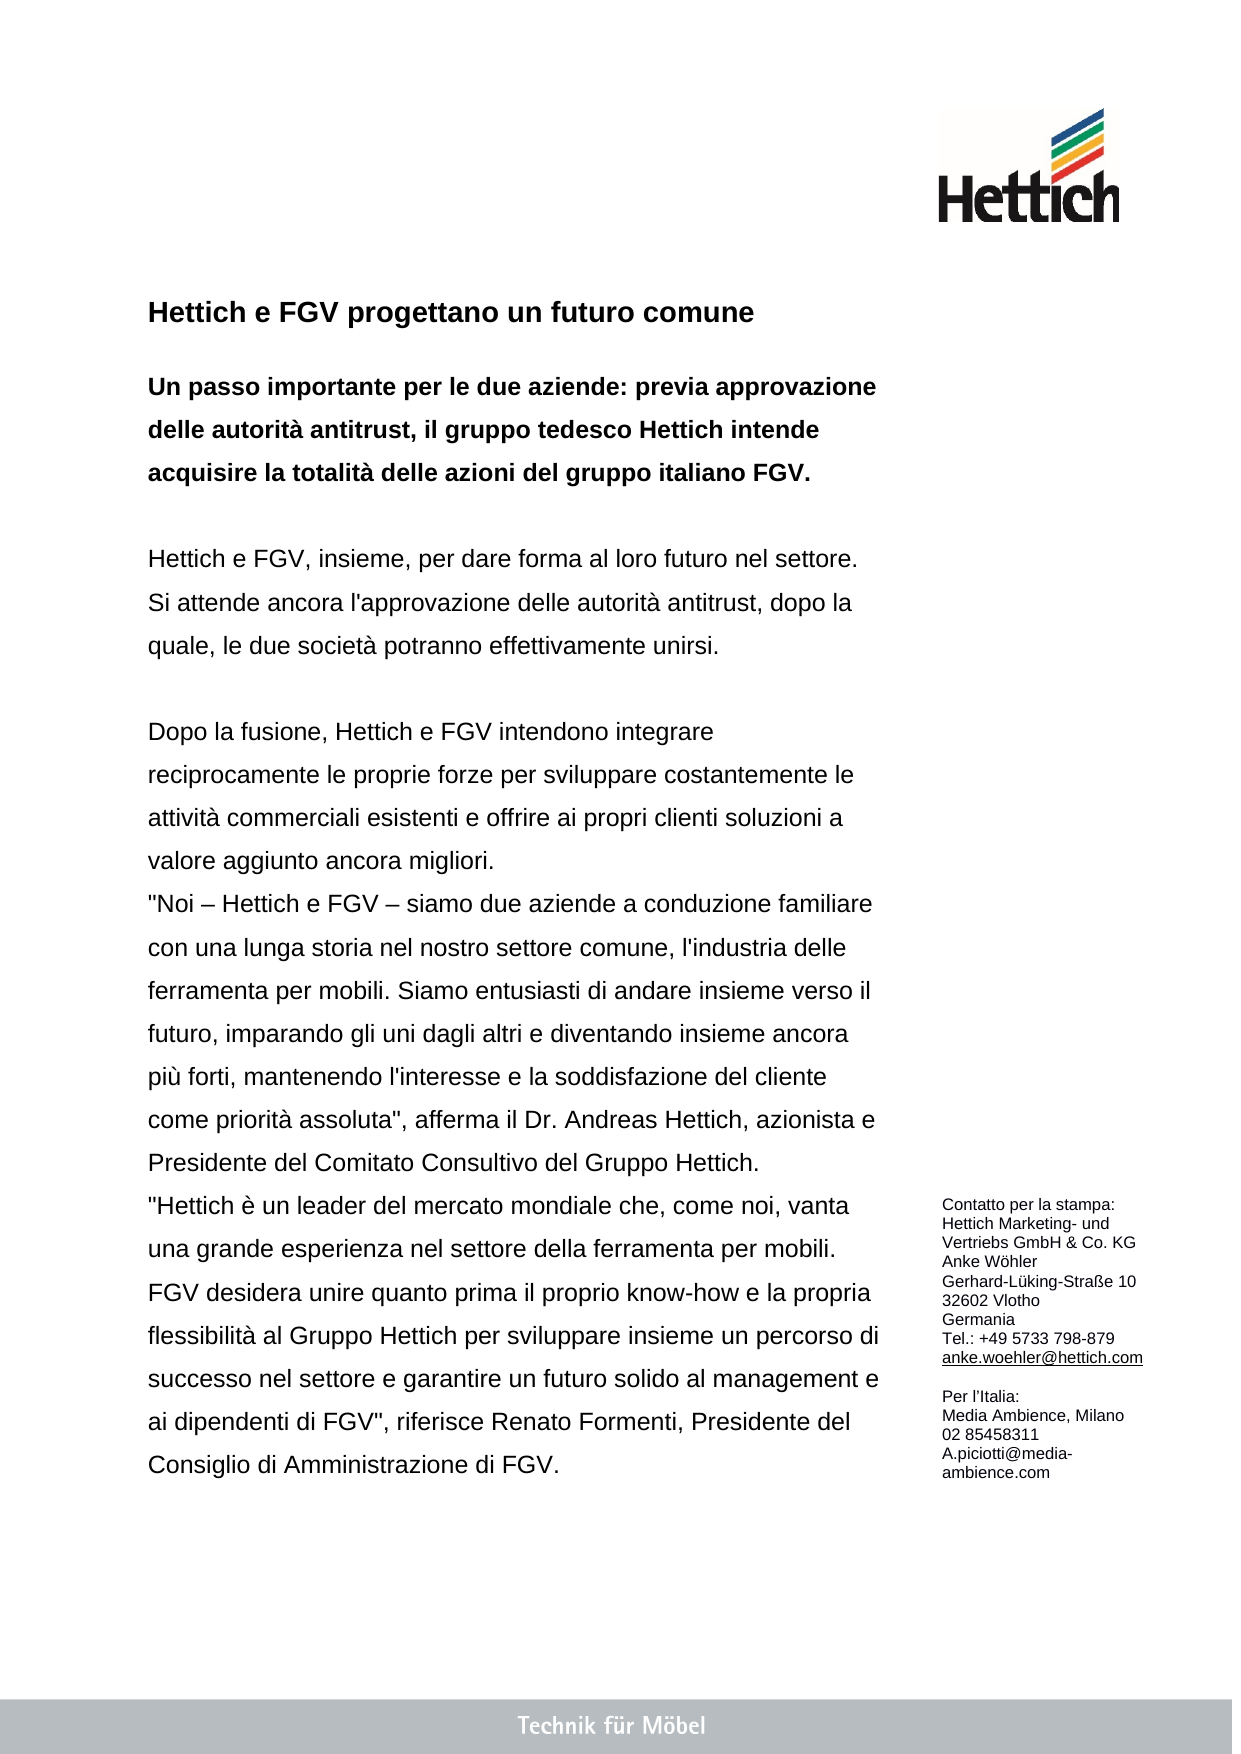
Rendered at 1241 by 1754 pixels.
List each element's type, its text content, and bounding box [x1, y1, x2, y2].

text Hettich e FGV, insieme, per dare forma al loro futuro nel settore. Si attende ancora l'approvazione delle autorità antitrust, dopo la quale, le due società potranno effettivamente unirsi. [148, 544, 886, 659]
text Hettich e FGV progettano un futuro comune [148, 295, 886, 329]
text Dopo la fusione, Hettich e FGV intendono integrare reciprocamente le proprie forze per sviluppare costantemente le attività commerciali esistenti e offrire ai propri clienti soluzioni a valore aggiunto ancora migliori. [148, 717, 886, 875]
text "Hettich è un leader del mercato mondiale che, come noi, vanta una grande esperienza nel settore della ferramenta per mobili. FGV desidera unire quanto prima il proprio know-how e la propria flessibilità al Gruppo Hettich per sviluppare insieme un percorso di successo nel settore e garantire un futuro solido al management e ai dipendenti di FGV", riferisce Renato Formenti, Presidente del Consiglio di Amministrazione di FGV. [148, 1191, 886, 1479]
picture [937, 108, 1119, 221]
text "Noi – Hettich e FGV – siamo due aziende a conduzione familiare con una lunga storia nel nostro settore comune, l'industria delle ferramenta per mobili. Siamo entusiasti di andare insieme verso il futuro, imparando gli uni dagli altri e diventando insieme ancora più forti, mantenendo l'interesse e la soddisfazione del cliente come priorità assoluta", afferma il Dr. Andreas Hettich, azionista e Presidente del Comitato Consultivo del Gruppo Hettich. [148, 889, 886, 1177]
text Un passo importante per le due aziende: previa approvazione delle autorità antitrust, il gruppo tedesco Hettich intende acquisire la totalità delle azioni del gruppo italiano FGV. [148, 372, 886, 487]
picture [0, 1636, 1232, 1754]
